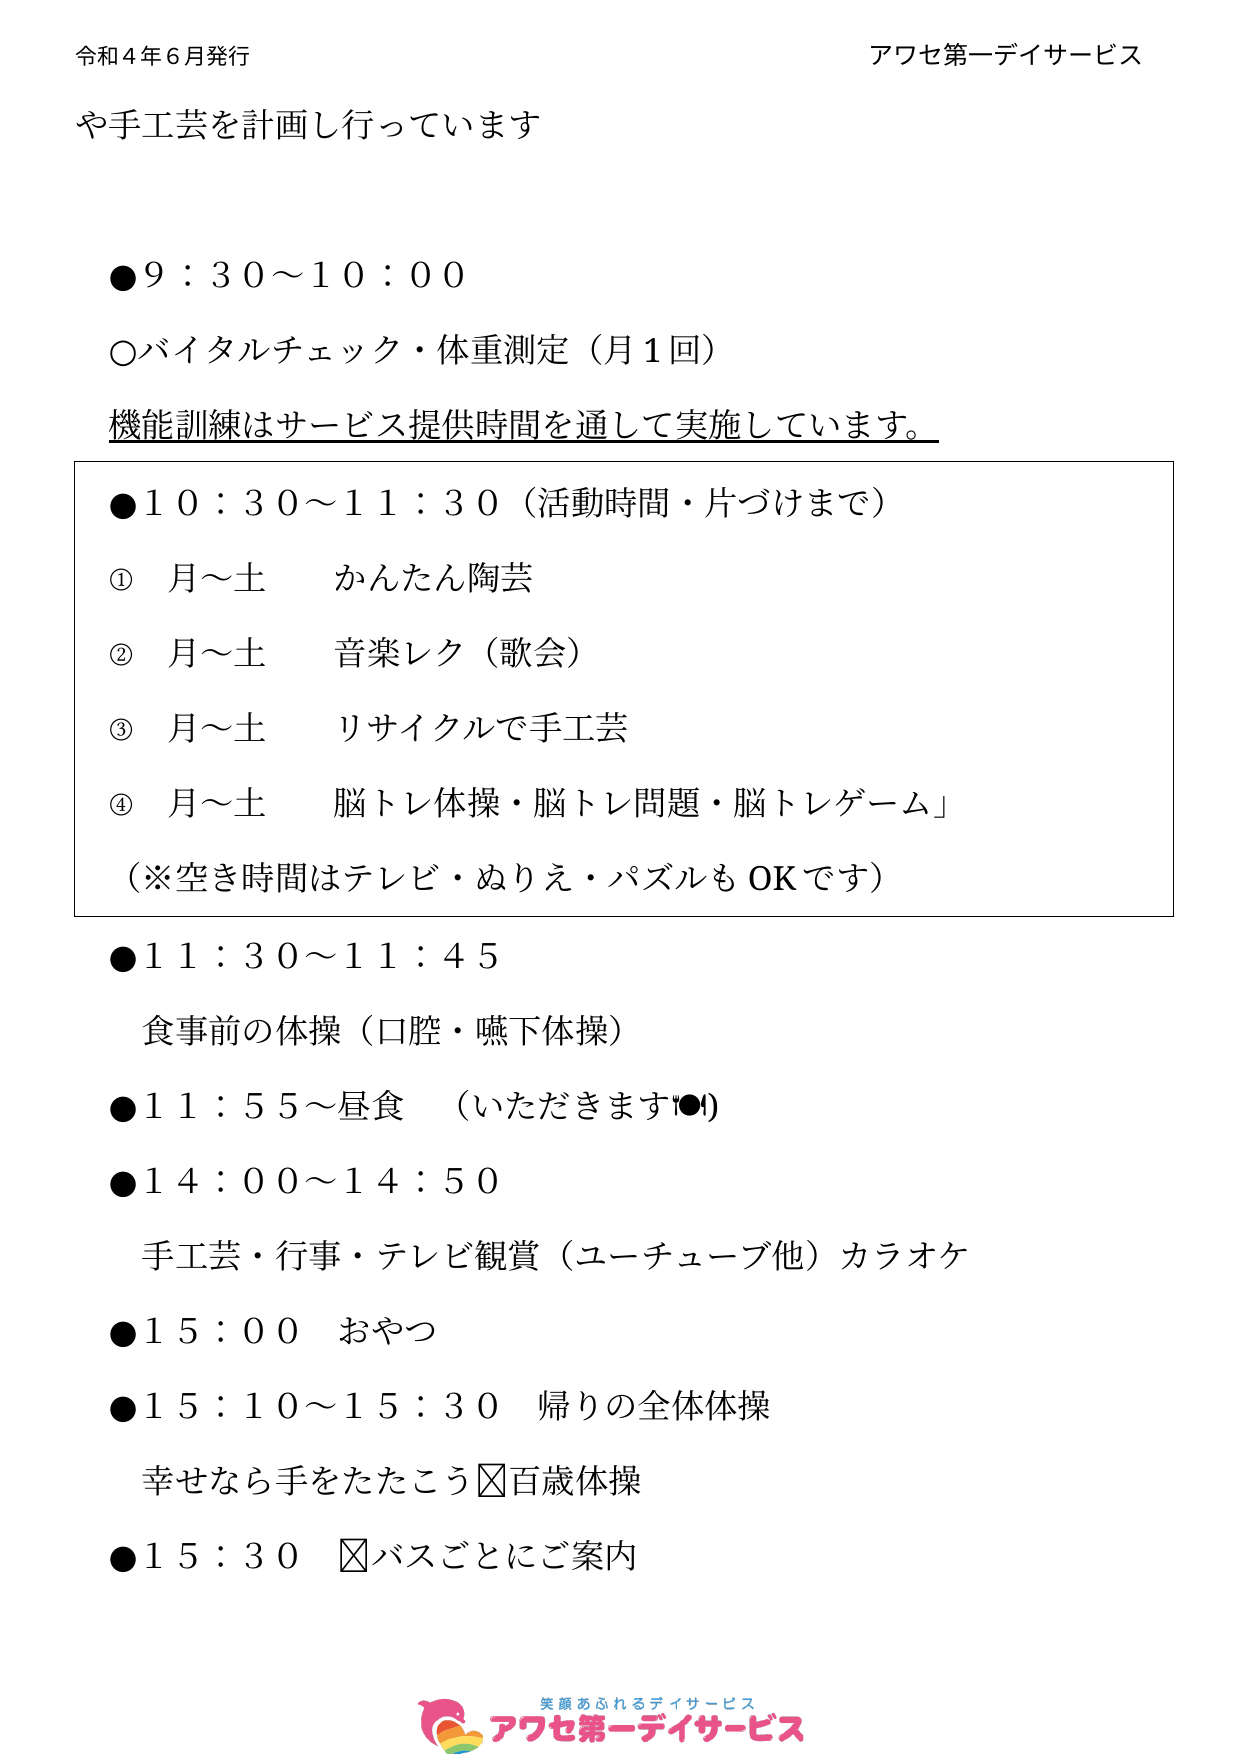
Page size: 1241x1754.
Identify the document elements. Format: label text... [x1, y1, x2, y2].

text ●１５：３０ 🚌バスごとにご案内 [75, 1517, 1165, 1592]
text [75, 86, 1165, 161]
text （※空き時間はテレビ・ぬりえ・パズルもOKです） [75, 836, 1173, 916]
text ② 月～土 音楽レク（歌会） [75, 614, 1165, 689]
text ●１１：５５～昼食 （いただきます🍽) [75, 1067, 1165, 1142]
text ④ 月～土 脳トレ体操・脳トレ問題・脳トレゲーム」 [75, 764, 1165, 836]
text 機能訓練はサービス提供時間を通して実施しています。 [75, 386, 1165, 461]
text 幸せなら手をたたこう🎵百歳体操 [75, 1442, 1165, 1517]
picture [417, 1697, 804, 1754]
text 手工芸・行事・テレビ観賞（ユーチューブ他）カラオケ [75, 1217, 1165, 1292]
text ●１５：１０～１５：３０ 帰りの全体体操 [75, 1367, 1165, 1442]
text 食事前の体操（口腔・嚥下体操） [75, 992, 1165, 1067]
text ③ 月～土 リサイクルで手工芸 [75, 689, 1165, 764]
text ●１５：００ おやつ [75, 1292, 1165, 1367]
text ●１０：３０～１１：３０（活動時間・片づけまで） [75, 462, 1173, 539]
text ●９：３０～１０：００ [75, 236, 1165, 311]
text ●１４：００～１４：５０ [75, 1142, 1165, 1217]
text ① 月～土 かんたん陶芸 [75, 539, 1165, 614]
text ●１１：３０～１１：４５ [75, 917, 1165, 992]
text ○バイタルチェック・体重測定（月1回） [75, 311, 1165, 386]
